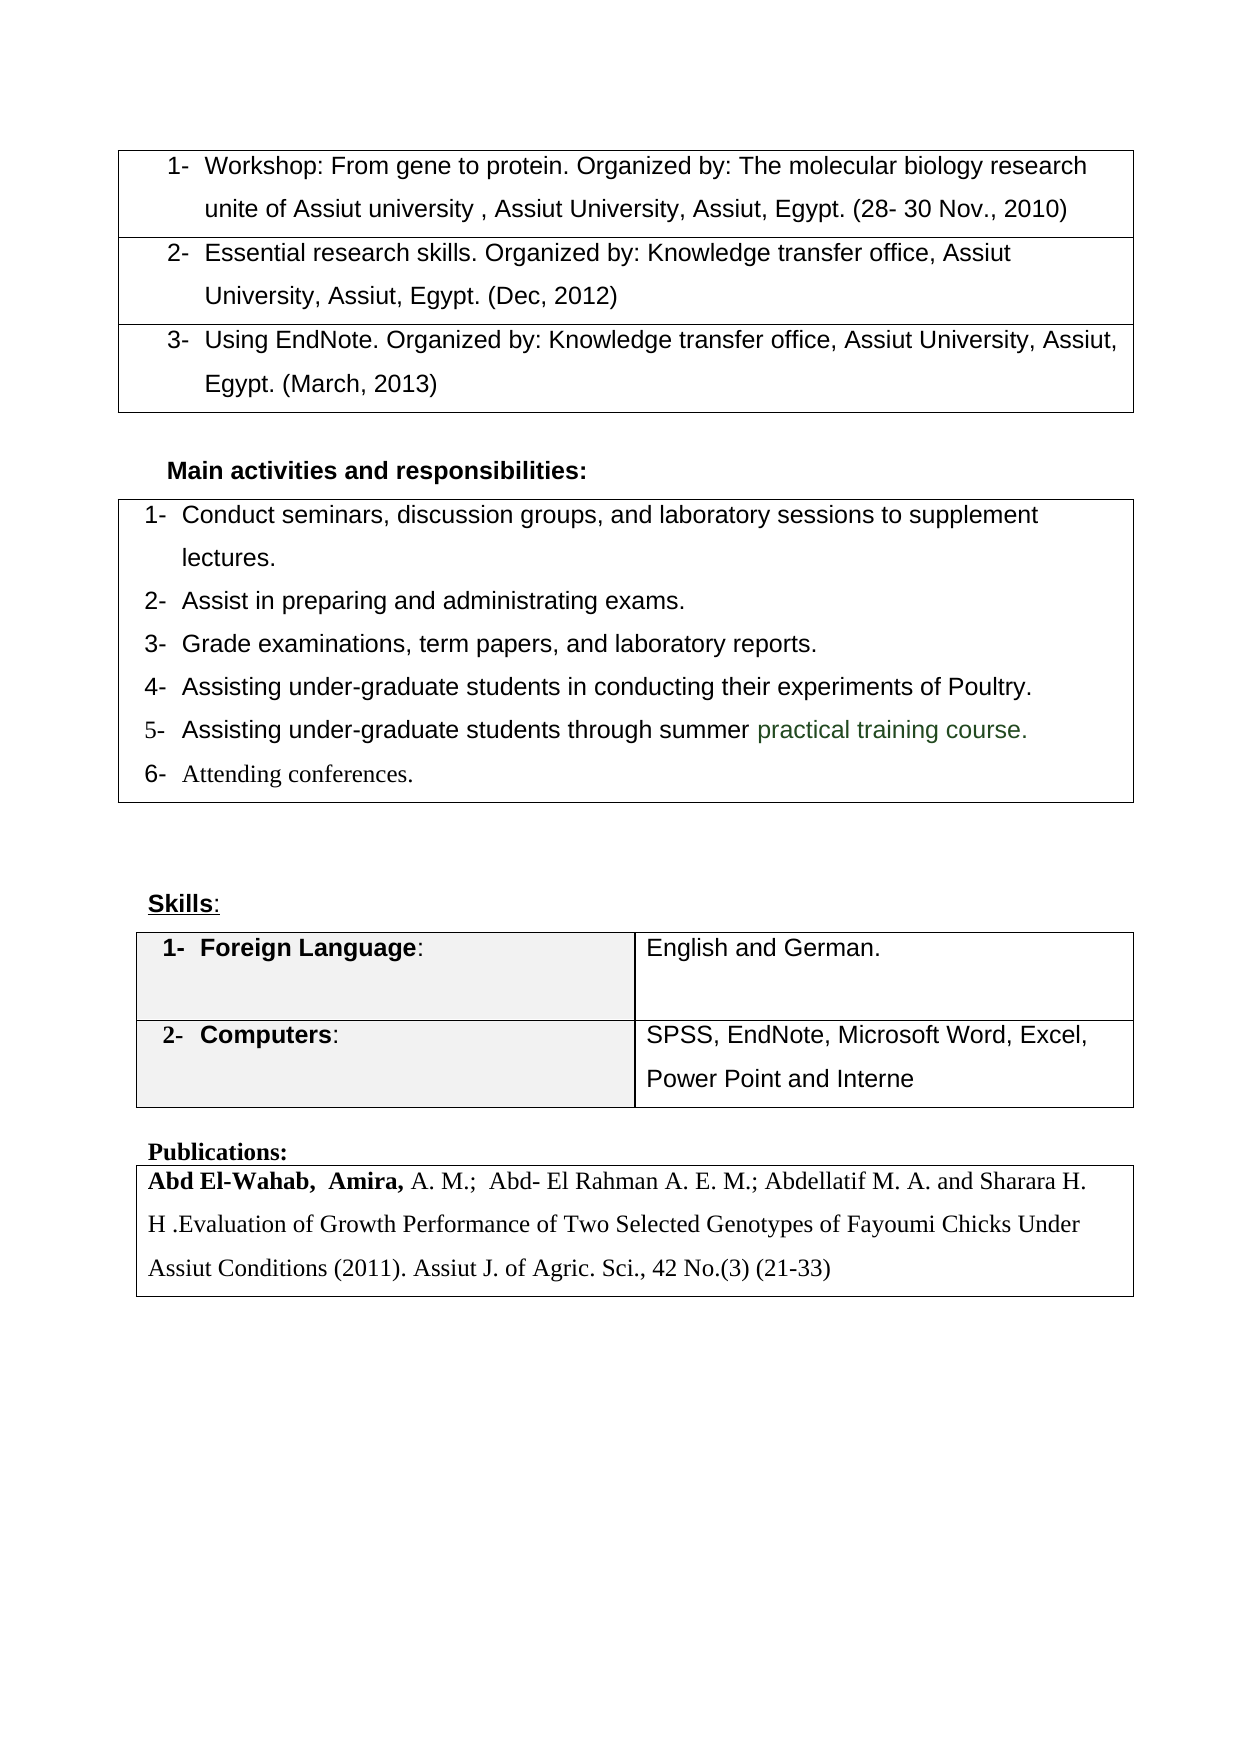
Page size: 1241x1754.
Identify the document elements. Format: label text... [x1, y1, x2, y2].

table_header Conduct seminars, discussion groups, and laboratory sessions to supplement lectures. Assist in preparing and administrating exams. Grade examinations, term papers, and laboratory reports. Assisting under-graduate students in conducting their experiments of Poultry. Assisting under-graduate students through summer practical training course. Attending conferences. [119, 500, 1133, 802]
table_cell SPSS, EndNote, Microsoft Word, Excel, Power Point and Interne [636, 1021, 1133, 1107]
table_header Workshop: From gene to protein. Organized by: The molecular biology research unite of Assiut university , Assiut University, Assiut, Egypt. (28- 30 Nov., 2010) [119, 151, 1133, 237]
table_cell Computers: [137, 1021, 634, 1107]
table_header Abd El-Wahab, Amira, A. M.; Abd- El Rahman A. E. M.; Abdellatif M. A. and Sharara H. H .Evaluation of Growth Performance of Two Selected Genotypes of Fayoumi Chicks Under Assiut Conditions (2011). Assiut J. of Agric. Sci., 42 No.(3) (21-33) [137, 1166, 1133, 1296]
table_cell Using EndNote. Organized by: Knowledge transfer office, Assiut University, Assiut, Egypt. (March, 2013) [119, 325, 1133, 412]
text Publications: [148, 1137, 1122, 1165]
table_header Foreign Language: [137, 933, 634, 1019]
text Main activities and responsibilities: [167, 456, 1122, 484]
table_header English and German. [636, 933, 1133, 1019]
text Skills: [148, 889, 1122, 918]
table_cell Essential research skills. Organized by: Knowledge transfer office, Assiut University, Assiut, Egypt. (Dec, 2012) [119, 238, 1133, 324]
